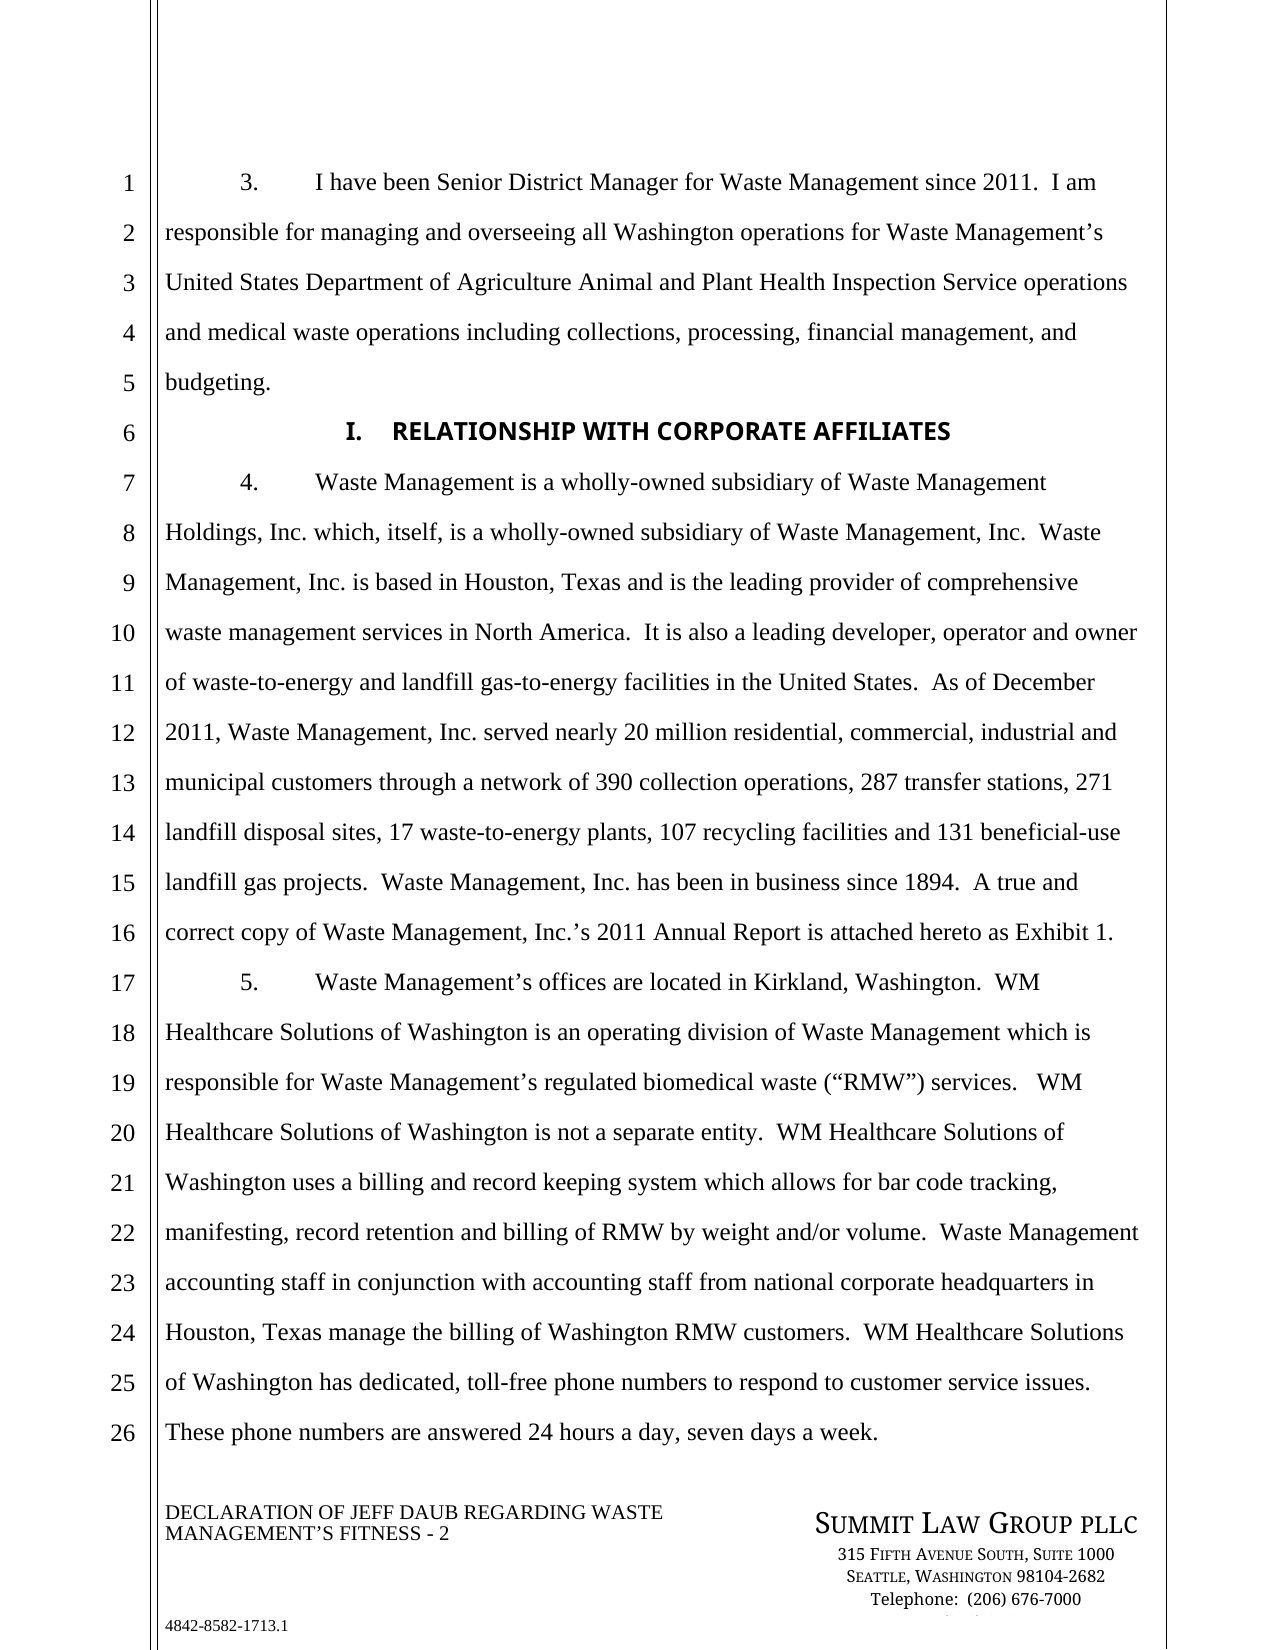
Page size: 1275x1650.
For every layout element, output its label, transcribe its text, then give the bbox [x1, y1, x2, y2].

list Waste Management is a wholly-owned subsidiary of Waste Management Holdings, Inc. which, itself, is a wholly-owned subsidiary of Waste Management, Inc. Waste Management, Inc. is based in Houston, Texas and is the leading provider of comprehensive waste management services in North America. It is also a leading developer, operator and owner of waste-to-energy and landfill gas-to-energy facilities in the United States. As of December 2011, Waste Management, Inc. served nearly 20 million residential, commercial, industrial and municipal customers through a network of 390 collection operations, 287 transfer stations, 271 landfill disposal sites, 17 waste-to-energy plants, 107 recycling facilities and 131 beneficial-use landfill gas projects. Waste Management, Inc. has been in business since 1894. A true and correct copy of Waste Management, Inc.’s 2011 Annual Report is attached hereto as Exhibit 1. [165, 450, 1140, 950]
subtitle relationship with corporate affiliates [165, 400, 1140, 450]
list I have been Senior District Manager for Waste Management since 2011. I am responsible for managing and overseeing all Washington operations for Waste Management’s United States Department of Agriculture Animal and Plant Health Inspection Service operations and medical waste operations including collections, processing, financial management, and budgeting. [165, 150, 1140, 400]
list Waste Management’s offices are located in Kirkland, Washington. WM Healthcare Solutions of Washington is an operating division of Waste Management which is responsible for Waste Management’s regulated biomedical waste (“RMW”) services. WM Healthcare Solutions of Washington is not a separate entity. WM Healthcare Solutions of Washington uses a billing and record keeping system which allows for bar code tracking, manifesting, record retention and billing of RMW by weight and/or volume. Waste Management accounting staff in conjunction with accounting staff from national corporate headquarters in Houston, Texas manage the billing of Washington RMW customers. WM Healthcare Solutions of Washington has dedicated, toll-free phone numbers to respond to customer service issues. These phone numbers are answered 24 hours a day, seven days a week. [165, 950, 1140, 1450]
